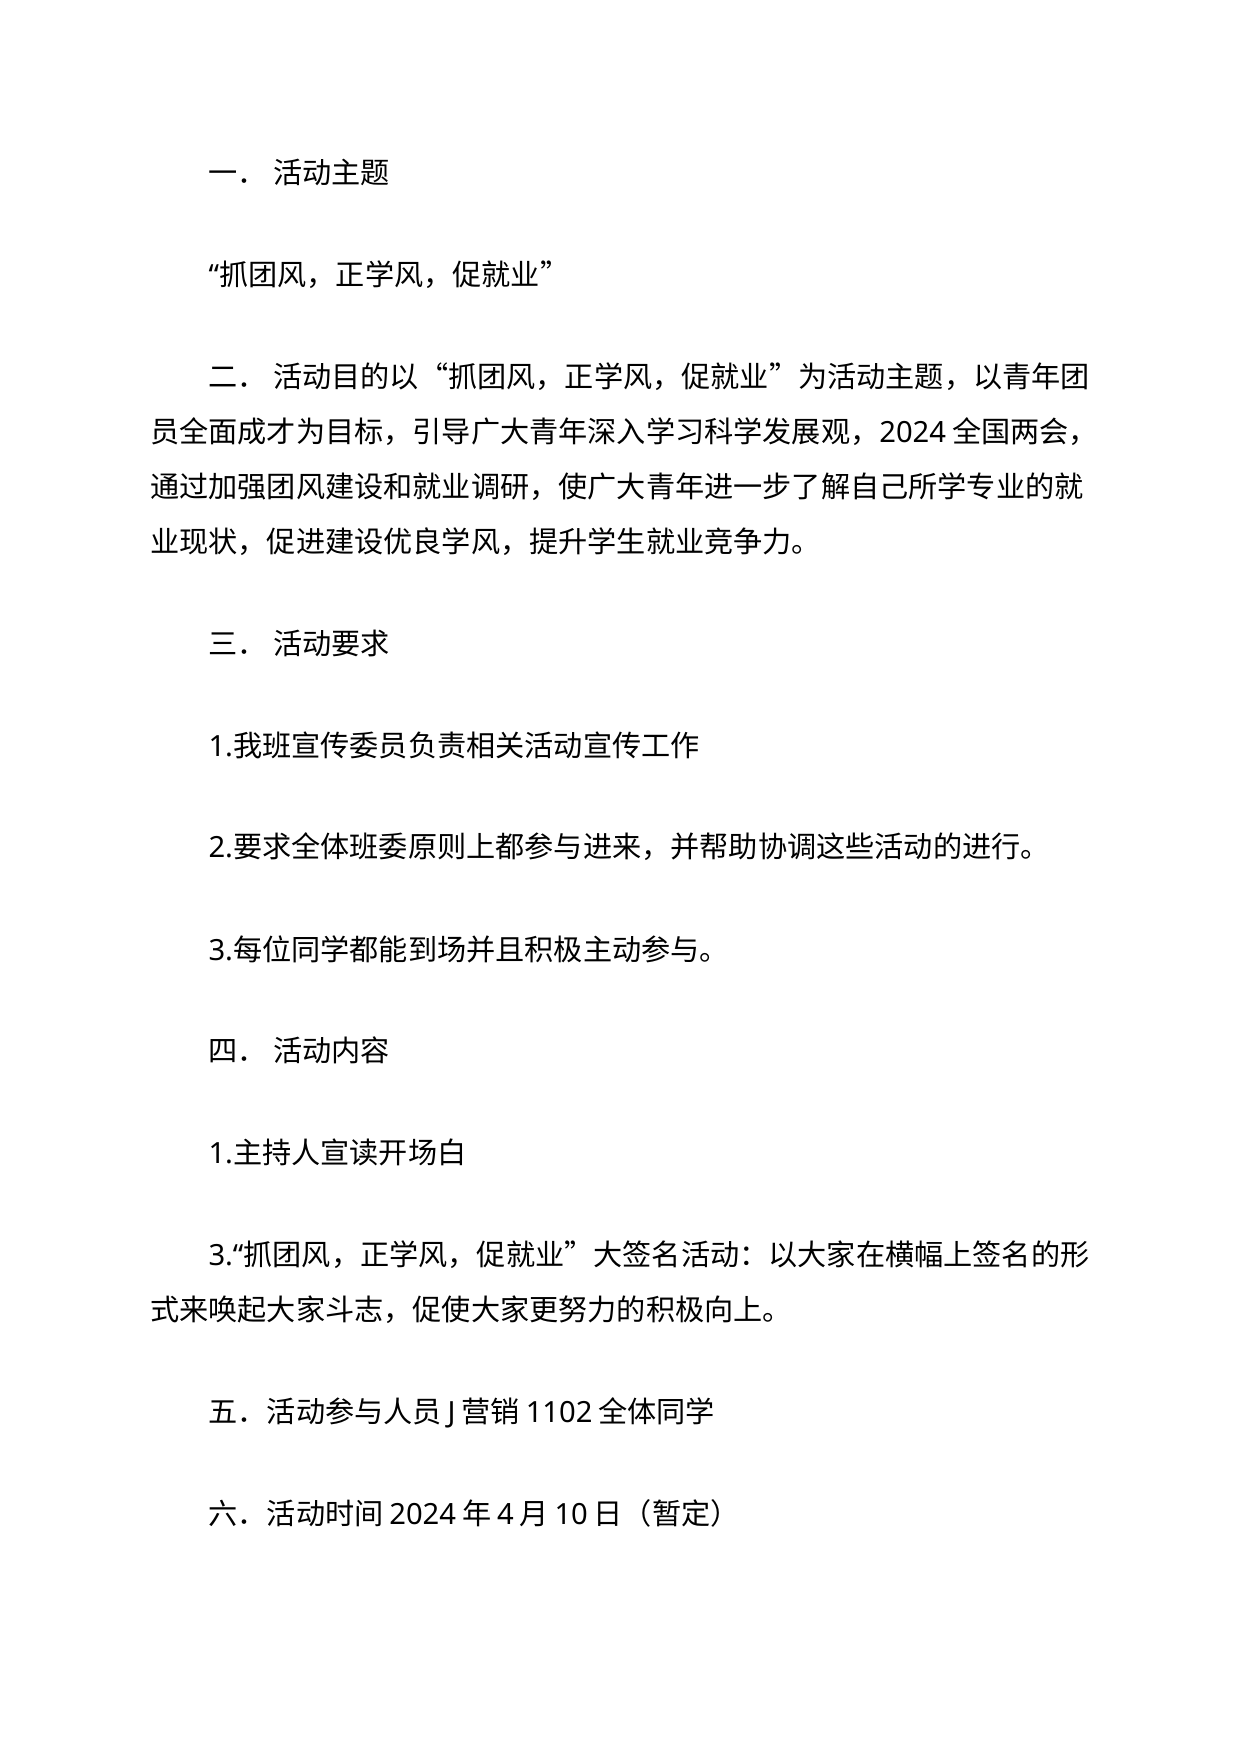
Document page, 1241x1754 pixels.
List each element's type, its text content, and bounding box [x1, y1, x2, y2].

text 二． 活动目的以“抓团风，正学风，促就业”为活动主题，以青年团员全面成才为目标，引导广大青年深入学习科学发展观，2024全国两会，通过加强团风建设和就业调研，使广大青年进一步了解自己所学专业的就业现状，促进建设优良学风，提升学生就业竞争力。 [150, 354, 1090, 561]
text 三． 活动要求 [150, 620, 1090, 663]
text 五．活动参与人员J营销1102全体同学 [150, 1388, 1090, 1431]
text 3.“抓团风，正学风，促就业”大签名活动：以大家在横幅上签名的形式来唤起大家斗志，促使大家更努力的积极向上。 [150, 1232, 1090, 1329]
text 3.每位同学都能到场并且积极主动参与。 [150, 926, 1090, 968]
text “抓团风，正学风，促就业” [150, 252, 1090, 294]
text 2.要求全体班委原则上都参与进来，并帮助协调这些活动的进行。 [150, 824, 1090, 866]
text 四． 活动内容 [150, 1028, 1090, 1070]
text 一． 活动主题 [150, 150, 1090, 192]
text 1.主持人宣读开场白 [150, 1130, 1090, 1172]
text 六．活动时间2024年4月10日（暂定） [150, 1491, 1090, 1533]
text 1.我班宣传委员负责相关活动宣传工作 [150, 722, 1090, 764]
